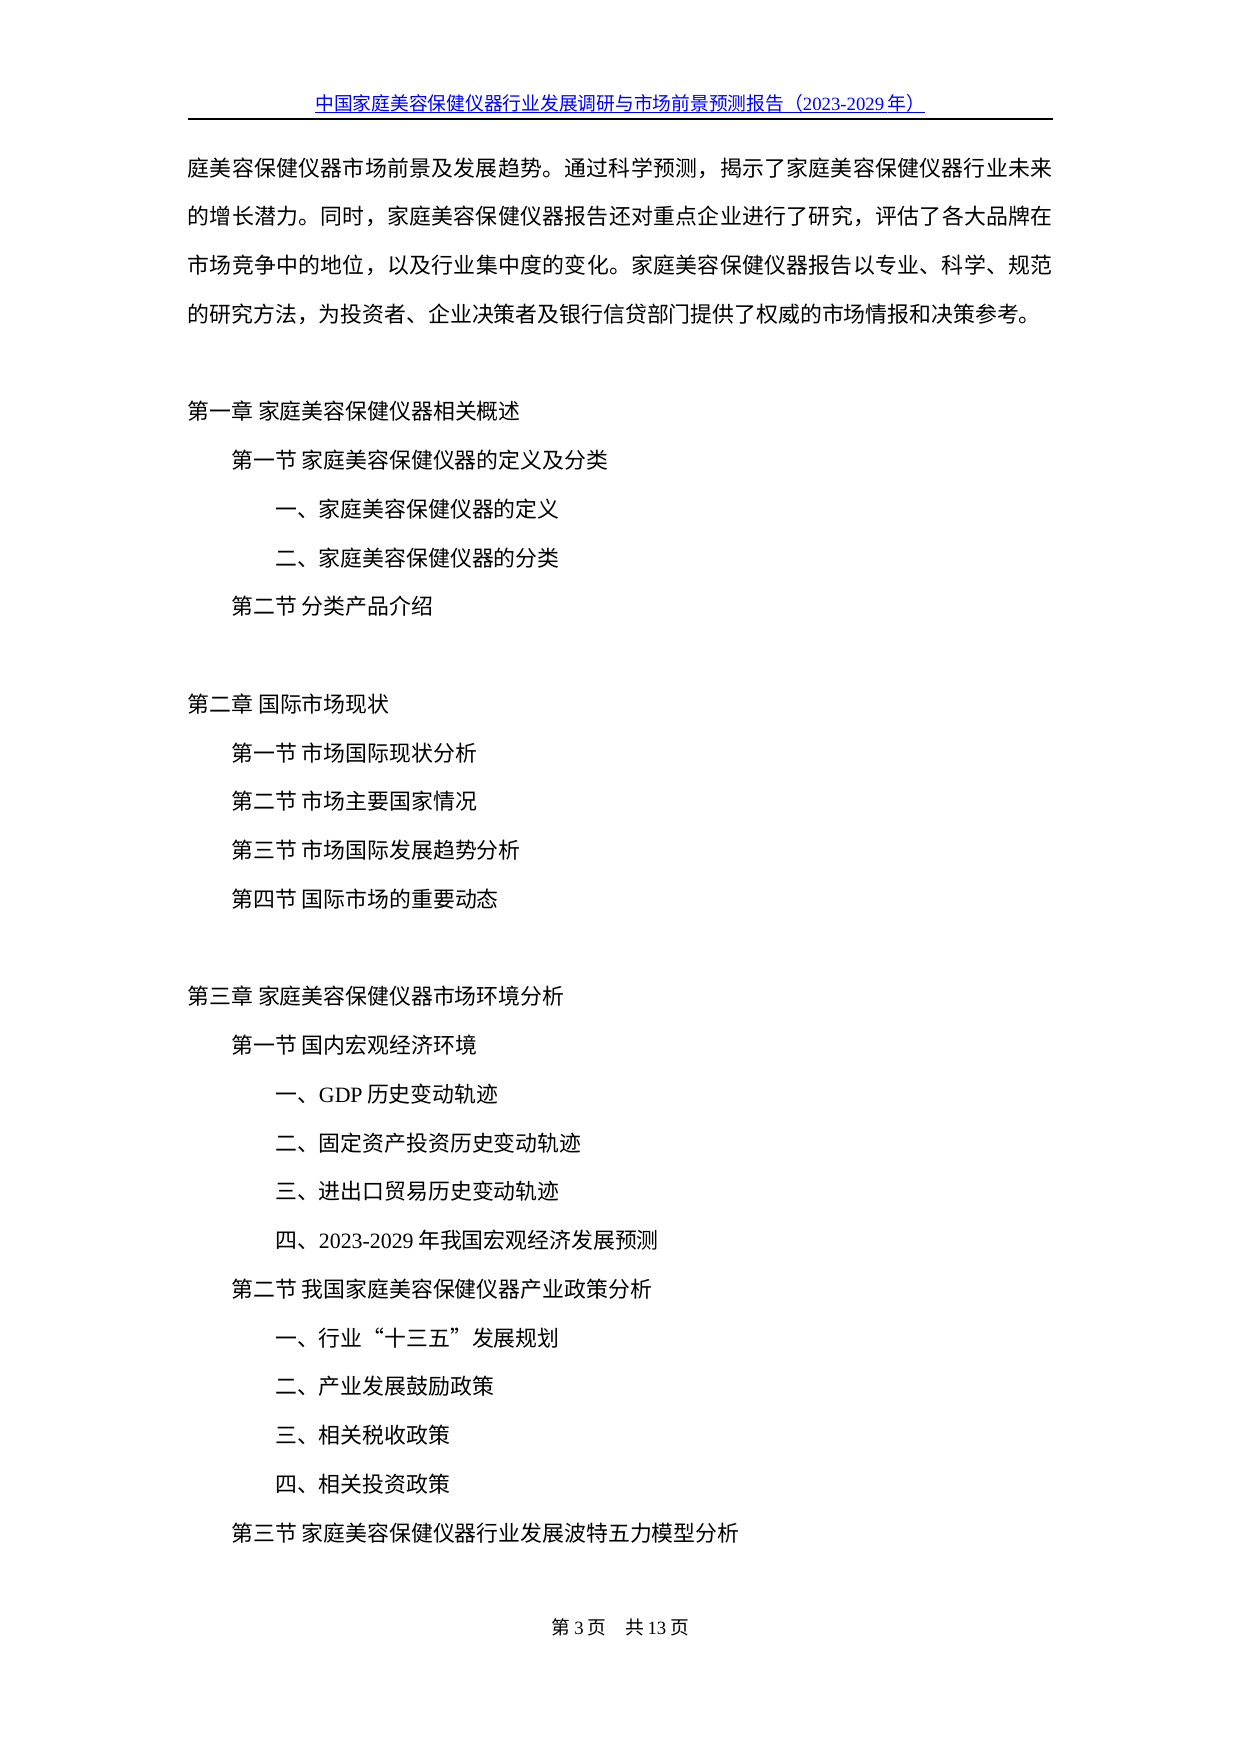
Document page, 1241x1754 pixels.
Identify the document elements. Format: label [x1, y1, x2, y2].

text [187, 150, 1053, 1548]
